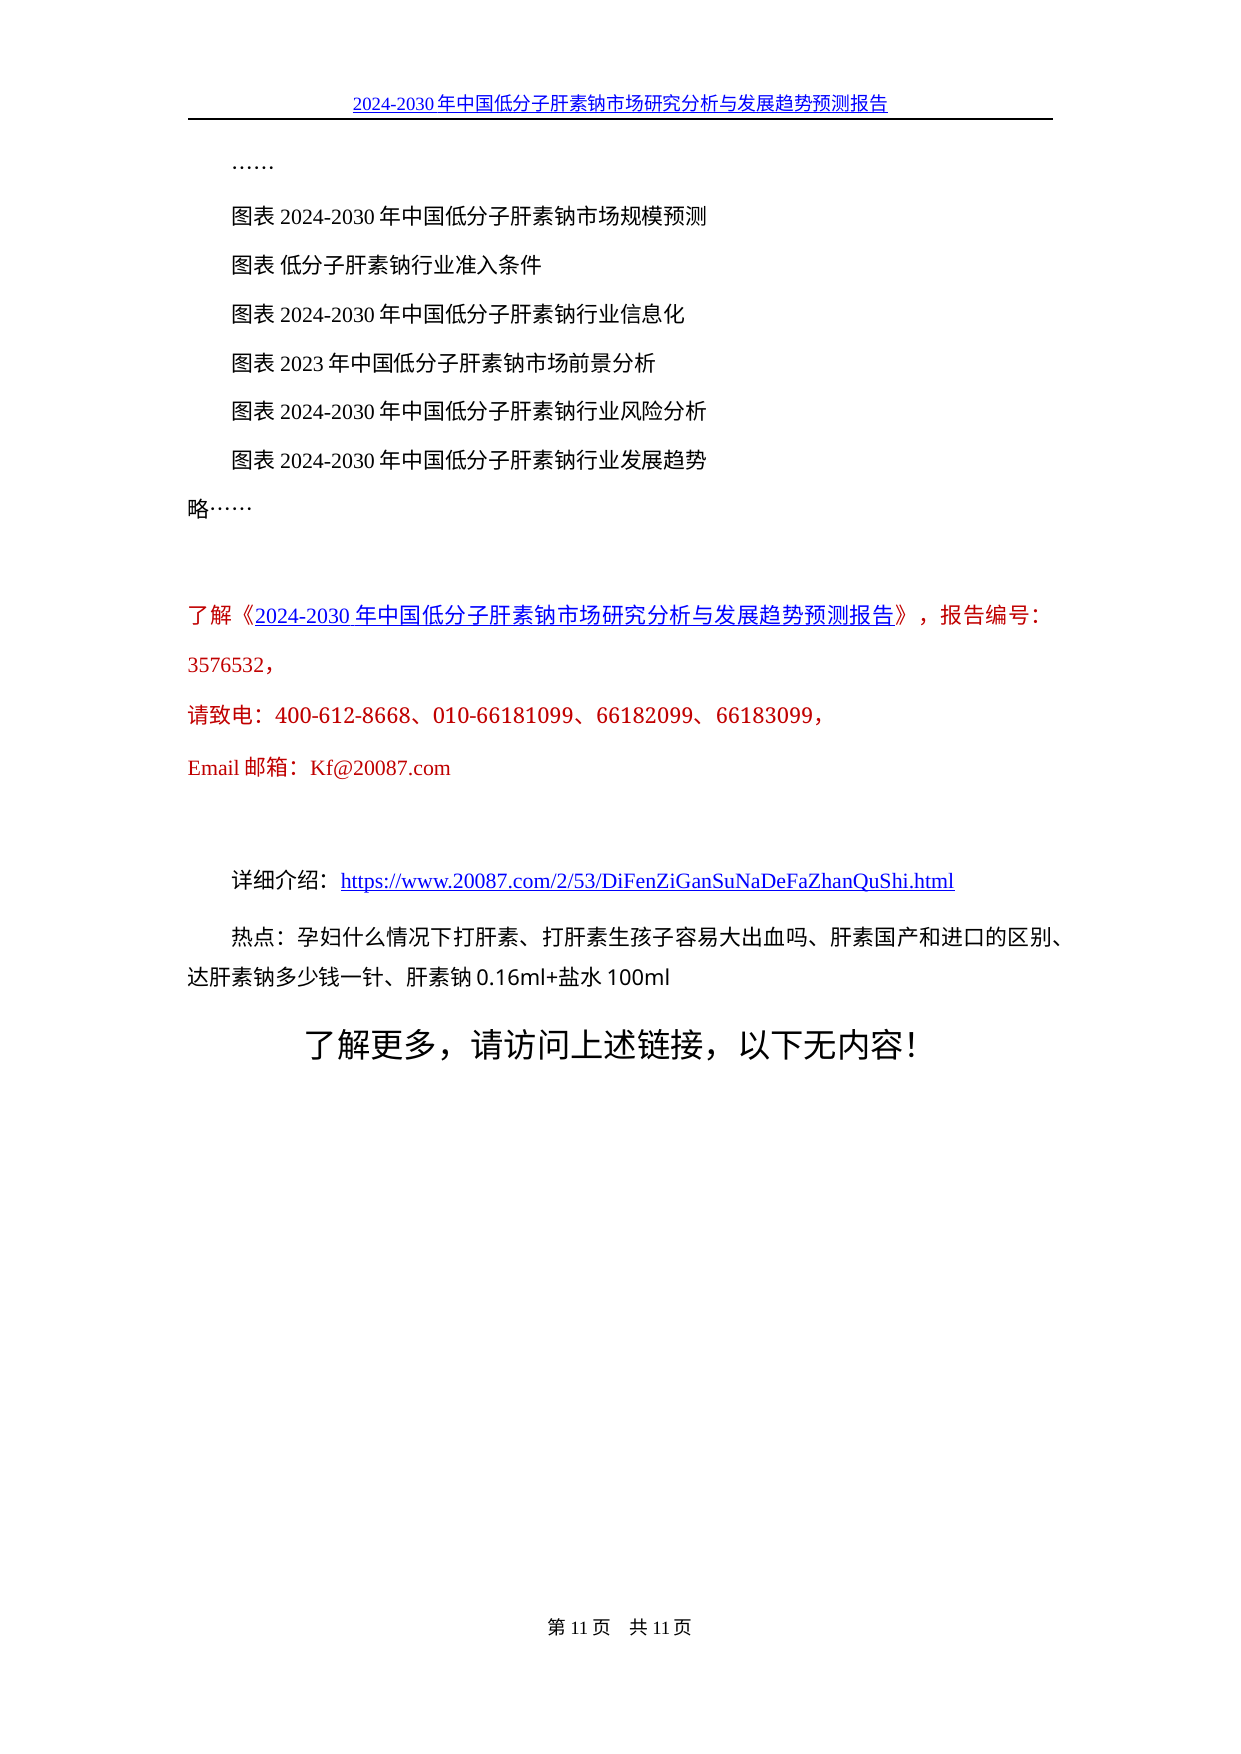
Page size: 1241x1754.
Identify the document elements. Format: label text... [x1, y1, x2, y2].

text 详细介绍：https://www.20087.com/2/53/DiFenZiGanSuNaDeFaZhanQuShi.html [187, 863, 1053, 895]
text 热点：孕妇什么情况下打肝素、打肝素生孩子容易大出血吗、肝素国产和进口的区别、达肝素钠多少钱一针、肝素钠0.16ml+盐水100ml [187, 919, 1053, 992]
text 了解《2024-2030年中国低分子肝素钠市场研究分析与发展趋势预测报告》，报告编号：3576532， [187, 598, 1053, 679]
title 了解更多，请访问上述链接，以下无内容！ [187, 1010, 1053, 1075]
text Email邮箱：Kf@20087.com [187, 750, 1053, 782]
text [187, 150, 1053, 524]
text 请致电：400-612-8668、010-66181099、66182099、66183099， [187, 698, 1053, 731]
